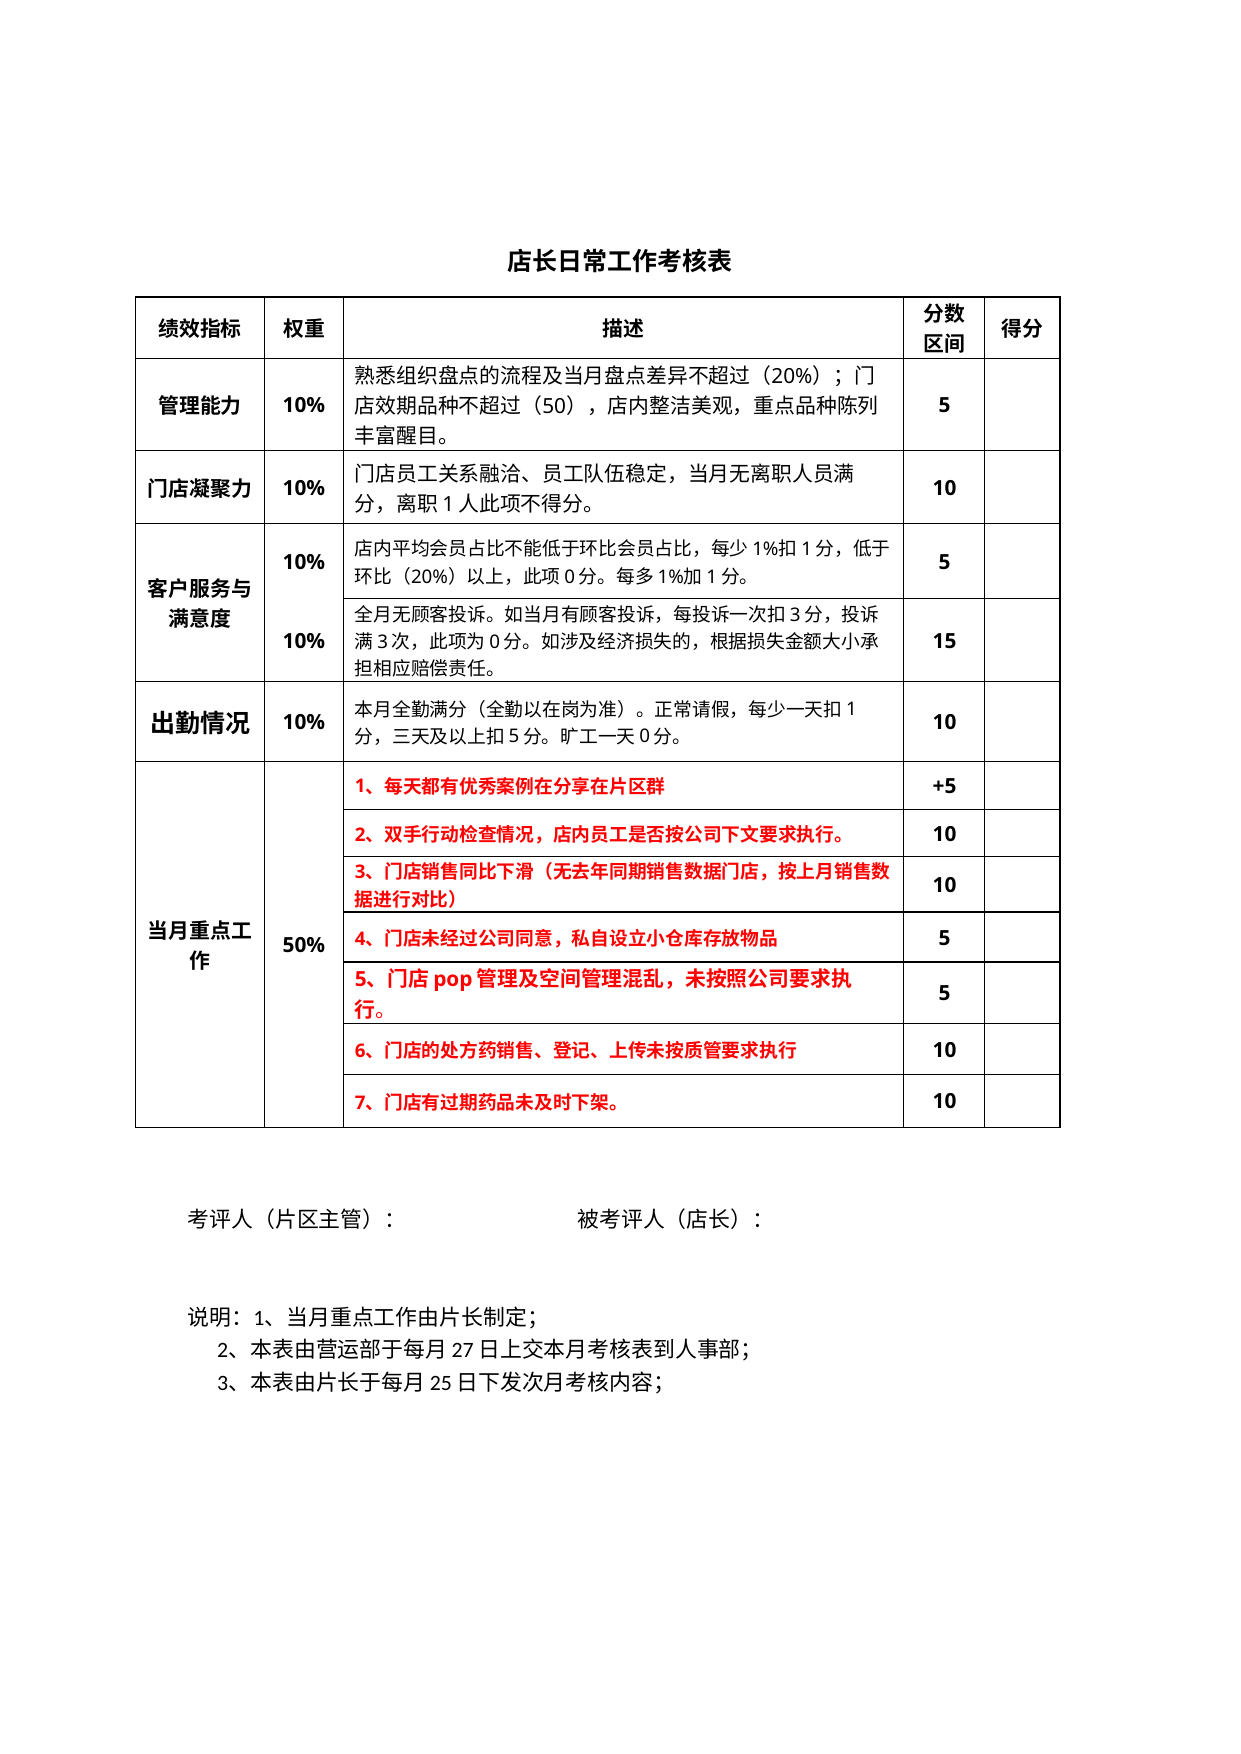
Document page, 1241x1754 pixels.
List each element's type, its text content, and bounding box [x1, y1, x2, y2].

text 3、本表由片长于每月25日下发次月考核内容； [187, 1364, 1053, 1397]
table_cell [985, 451, 1059, 523]
table_cell 1、每天都有优秀案例在分享在片区群 [344, 762, 903, 809]
table_cell 全月无顾客投诉。如当月有顾客投诉，每投诉一次扣3分，投诉满3次，此项为0分。如涉及经济损失的，根据损失金额大小承担相应赔偿责任。 [344, 599, 903, 681]
table_header 权重 [265, 298, 343, 358]
table_cell [985, 913, 1059, 961]
table_cell 5 [904, 913, 984, 961]
table_cell 10% [265, 524, 343, 598]
table_cell 管理能力 [136, 359, 264, 450]
table_cell [985, 810, 1059, 856]
table_cell 10 [904, 451, 984, 523]
table_cell 5 [904, 963, 984, 1023]
table_cell 出勤情况 [136, 682, 264, 761]
table_cell 6、门店的处方药销售、登记、上传未按质管要求执行 [344, 1024, 903, 1074]
table_cell 客户服务与满意度 [136, 524, 264, 681]
table_header 分数 区间 [904, 298, 984, 358]
table_cell 本月全勤满分（全勤以在岗为准）。正常请假，每少一天扣1分，三天及以上扣5分。旷工一天0分。 [344, 682, 903, 761]
table_cell 熟悉组织盘点的流程及当月盘点差异不超过（20%）；门店效期品种不超过（50），店内整洁美观，重点品种陈列丰富醒目。 [344, 359, 903, 450]
table_cell 5 [904, 359, 984, 450]
table_header 绩效指标 [136, 298, 264, 358]
table_cell 当月重点工作 [136, 762, 264, 1127]
table_cell 7、门店有过期药品未及时下架。 [344, 1075, 903, 1127]
table_cell 10% [265, 359, 343, 450]
table_cell 4、门店未经过公司同意，私自设立小仓库存放物品 [344, 913, 903, 961]
table_cell 15 [904, 599, 984, 681]
table_cell 10 [904, 857, 984, 911]
text 考评人（片区主管）： 被考评人（店长）： [187, 1202, 1053, 1234]
table_cell 50% [265, 762, 343, 1127]
table_cell [985, 963, 1059, 1023]
text 2、本表由营运部于每月27日上交本月考核表到人事部； [187, 1332, 1053, 1364]
text 说明：1、当月重点工作由片长制定； [187, 1299, 1053, 1332]
table_cell 10 [904, 1024, 984, 1074]
table_cell 5 [904, 524, 984, 598]
table_cell 门店凝聚力 [136, 451, 264, 523]
table_cell 2、双手行动检查情况，店内员工是否按公司下文要求执行。 [344, 810, 903, 856]
table_cell [985, 857, 1059, 911]
table_cell +5 [904, 762, 984, 809]
table_cell 3、门店销售同比下滑（无去年同期销售数据门店，按上月销售数据进行对比） [344, 857, 903, 911]
text 店长日常工作考核表 [187, 227, 1053, 292]
table_cell [985, 1024, 1059, 1074]
table_cell [985, 1075, 1059, 1127]
table_cell [985, 359, 1059, 450]
table_cell 10% [265, 598, 343, 681]
table_cell 10 [904, 1075, 984, 1127]
table_cell 10% [265, 682, 343, 761]
table_cell 门店员工关系融洽、员工队伍稳定，当月无离职人员满分，离职1人此项不得分。 [344, 451, 903, 523]
table_cell [985, 762, 1059, 809]
table_cell 10 [904, 810, 984, 856]
table_cell 10% [265, 451, 343, 523]
table_header 描述 [344, 298, 903, 358]
table_cell 5、门店pop管理及空间管理混乱，未按照公司要求执行。 [344, 963, 903, 1023]
table_header 得分 [985, 298, 1059, 358]
table_cell [985, 682, 1059, 761]
table_cell [985, 599, 1059, 681]
table_cell [985, 524, 1059, 598]
table_cell 店内平均会员占比不能低于环比会员占比，每少1%扣1分，低于环比（20%）以上，此项0分。每多1%加1分。 [344, 524, 903, 598]
table_cell 10 [904, 682, 984, 761]
